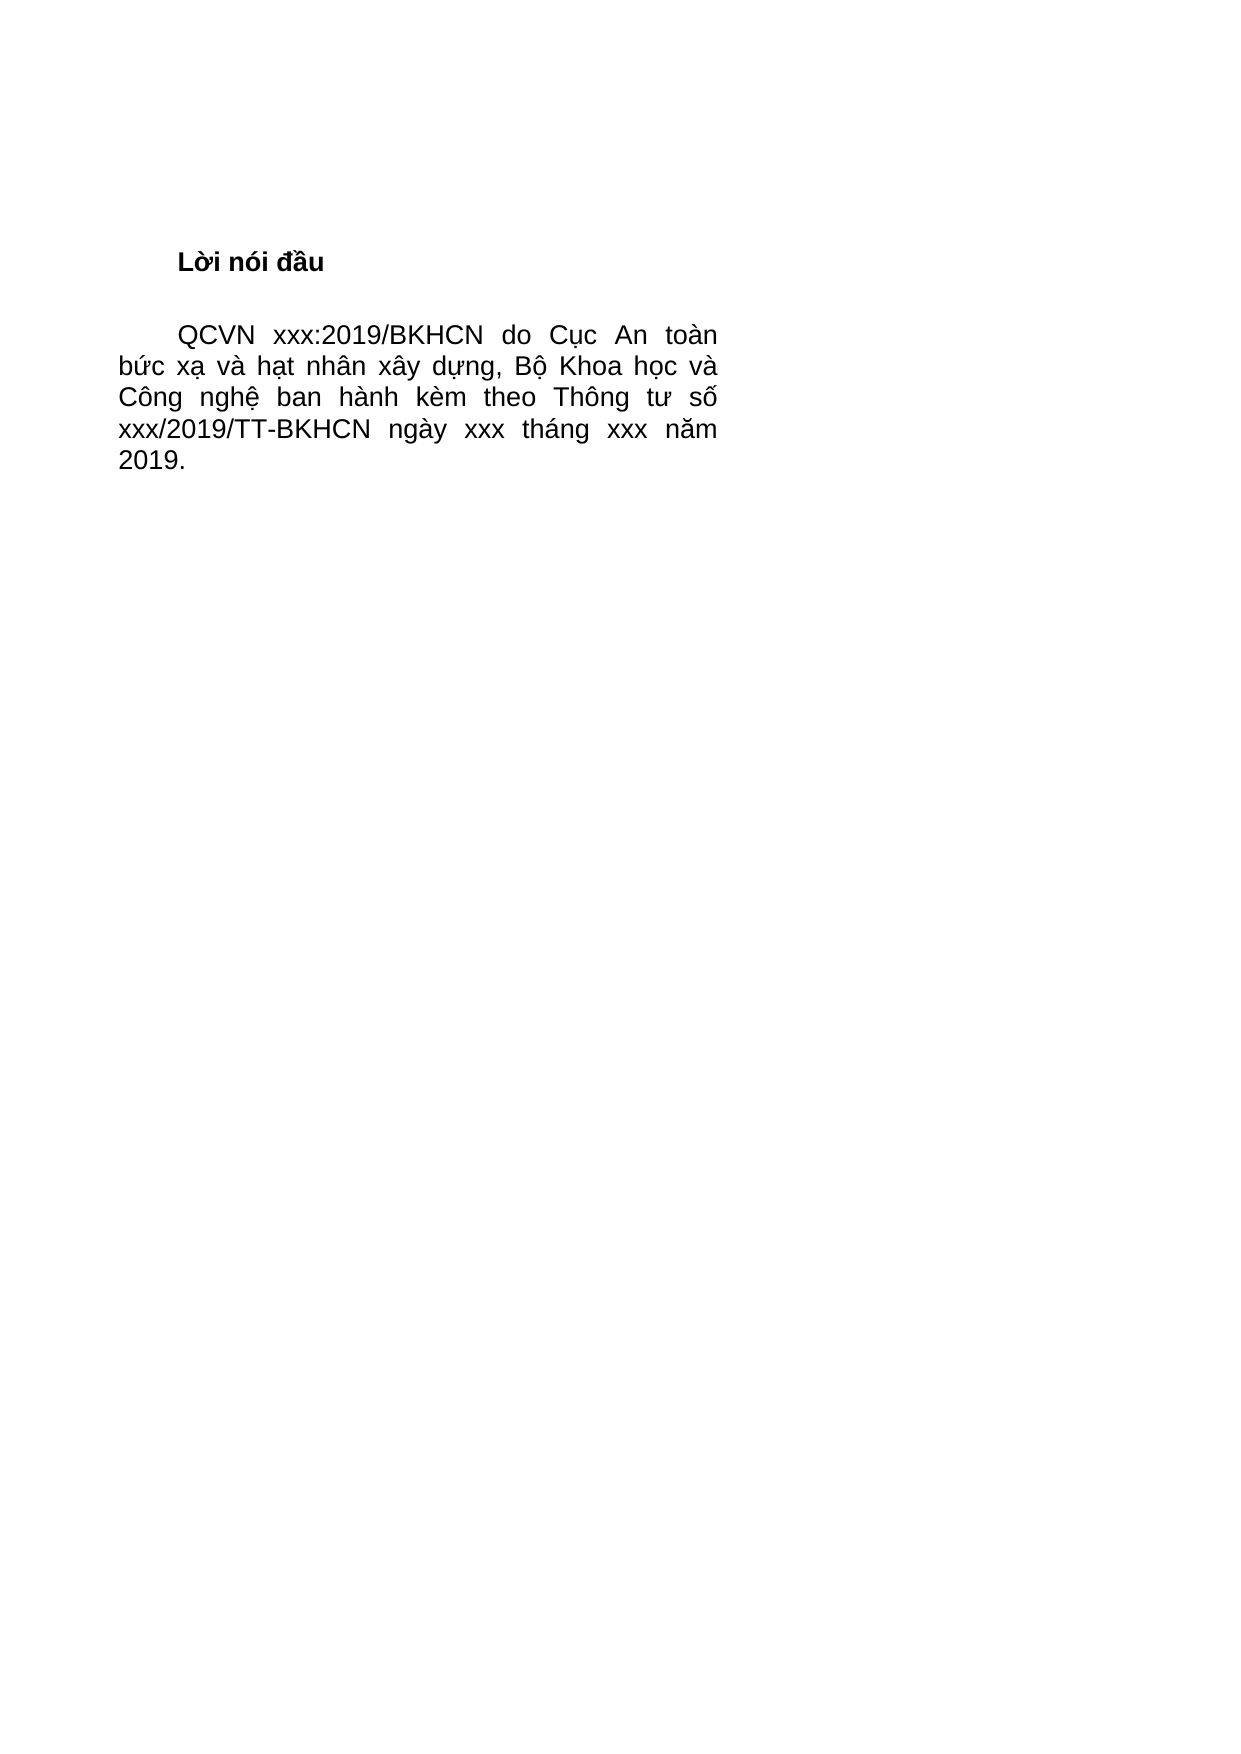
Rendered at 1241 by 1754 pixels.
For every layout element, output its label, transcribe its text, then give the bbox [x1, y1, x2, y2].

text Lời nói đầu [118, 246, 1063, 277]
text QCVN xxx:2019/BKHCN do Cục An toàn bức xạ và hạt nhân xây dựng, Bộ Khoa học và Công nghệ ban hành kèm theo Thông tư số xxx/2019/TT-BKHCN ngày xxx tháng xxx năm 2019. [118, 319, 718, 475]
